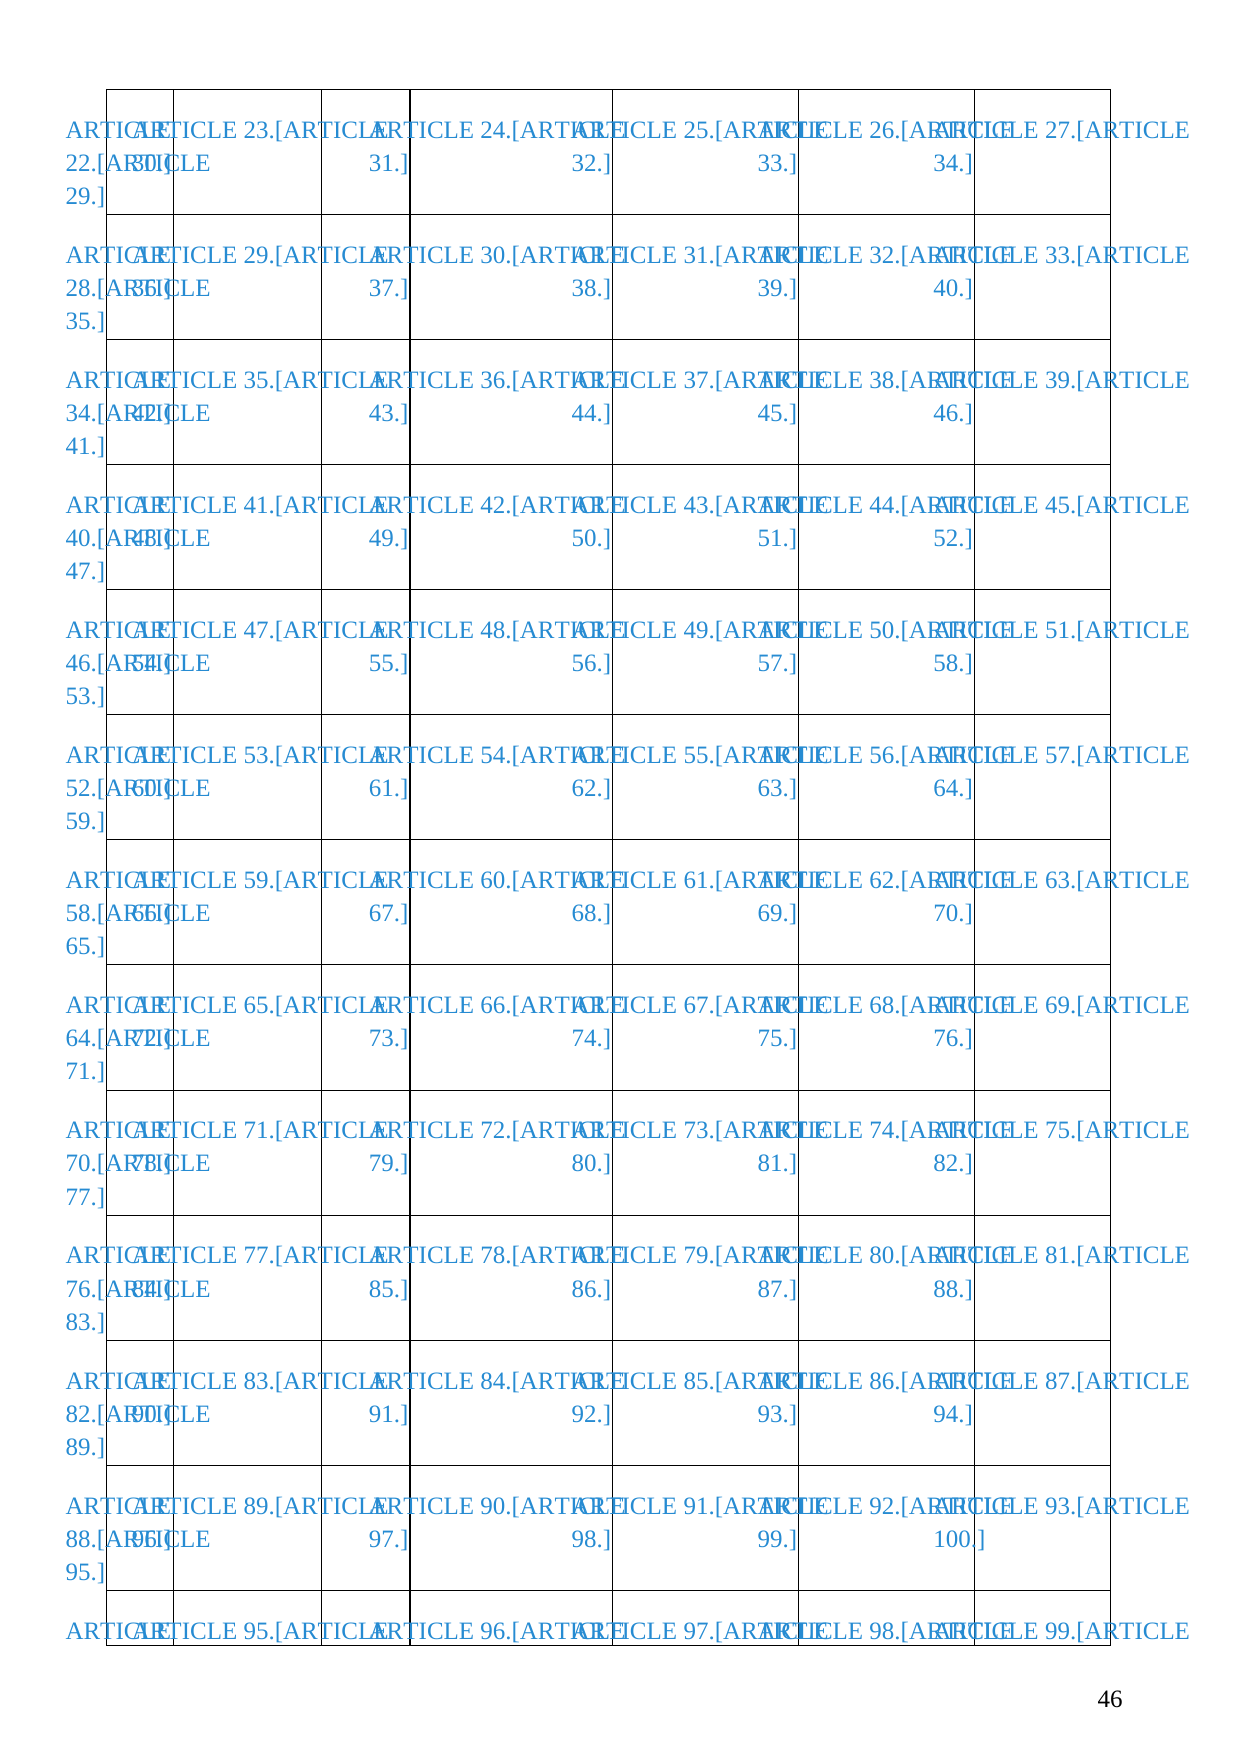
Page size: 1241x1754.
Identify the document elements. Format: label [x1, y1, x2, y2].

table_cell [411, 90, 612, 214]
table_cell [799, 715, 974, 839]
table_cell [975, 340, 1110, 464]
table_cell [174, 590, 321, 714]
table_cell [799, 590, 974, 714]
table_cell [975, 1091, 1110, 1214]
table_cell [322, 1216, 409, 1340]
table_cell [174, 1091, 321, 1214]
table_cell [322, 965, 409, 1089]
table_cell [107, 715, 173, 839]
table_cell [975, 715, 1110, 839]
table_cell [799, 215, 974, 339]
table_cell [107, 90, 173, 214]
table_cell [411, 715, 612, 839]
table_cell [107, 215, 173, 339]
table_cell [174, 1341, 321, 1465]
table_cell [107, 590, 173, 714]
table_cell [799, 840, 974, 964]
table_cell [174, 715, 321, 839]
table_cell [613, 1591, 798, 1645]
table_cell [613, 965, 798, 1089]
table_cell [411, 340, 612, 464]
table_cell [174, 965, 321, 1089]
table_cell [411, 215, 612, 339]
table_cell [107, 965, 173, 1089]
table_cell [613, 1216, 798, 1340]
table_cell [799, 1466, 974, 1590]
table_cell [107, 1591, 173, 1645]
table_cell [799, 465, 974, 589]
table_cell [411, 590, 612, 714]
table_cell [174, 340, 321, 464]
table_cell [322, 465, 409, 589]
table_cell [975, 465, 1110, 589]
table_cell [322, 215, 409, 339]
table_cell [613, 215, 798, 339]
table_cell [613, 1341, 798, 1465]
table_cell [975, 215, 1110, 339]
table_cell [799, 965, 974, 1089]
table_cell [174, 1591, 321, 1645]
table_cell [613, 90, 798, 214]
table_cell [322, 715, 409, 839]
table_cell [107, 1466, 173, 1590]
table_cell [799, 1091, 974, 1214]
table_cell [107, 1091, 173, 1214]
table_cell [107, 340, 173, 464]
table_cell [613, 1466, 798, 1590]
table_cell [613, 715, 798, 839]
table_cell [322, 1341, 409, 1465]
table_cell [411, 965, 612, 1089]
table_cell [799, 1216, 974, 1340]
table_cell [174, 215, 321, 339]
table_cell [975, 1341, 1110, 1465]
table_cell [799, 340, 974, 464]
table_cell [411, 1091, 612, 1214]
table_cell [799, 1341, 974, 1465]
table_cell [411, 1216, 612, 1340]
table_cell [975, 1216, 1110, 1340]
table_cell [975, 90, 1110, 214]
table_cell [411, 1341, 612, 1465]
table_cell [174, 1466, 321, 1590]
table_cell [613, 1091, 798, 1214]
table_cell [411, 840, 612, 964]
table_cell [174, 840, 321, 964]
table_cell [613, 340, 798, 464]
table_cell [411, 465, 612, 589]
table_cell [107, 1341, 173, 1465]
table_cell [975, 965, 1110, 1089]
table_cell [322, 1591, 409, 1645]
table_cell [322, 90, 409, 214]
table_cell [799, 90, 974, 214]
table_cell [411, 1591, 612, 1645]
table_cell [322, 840, 409, 964]
table_cell [107, 1216, 173, 1340]
table_cell [174, 1216, 321, 1340]
table_cell [613, 590, 798, 714]
table_cell [107, 840, 173, 964]
table_cell [975, 1466, 1110, 1590]
table_cell [322, 340, 409, 464]
table_cell [174, 90, 321, 214]
table_cell [613, 840, 798, 964]
table_cell [975, 590, 1110, 714]
table_cell [322, 1466, 409, 1590]
table_cell [975, 1591, 1110, 1645]
table_cell [322, 590, 409, 714]
table_cell [799, 1591, 974, 1645]
table_cell [107, 465, 173, 589]
table_cell [613, 465, 798, 589]
table_cell [322, 1091, 409, 1214]
table_cell [174, 465, 321, 589]
table_cell [411, 1466, 612, 1590]
table_cell [975, 840, 1110, 964]
